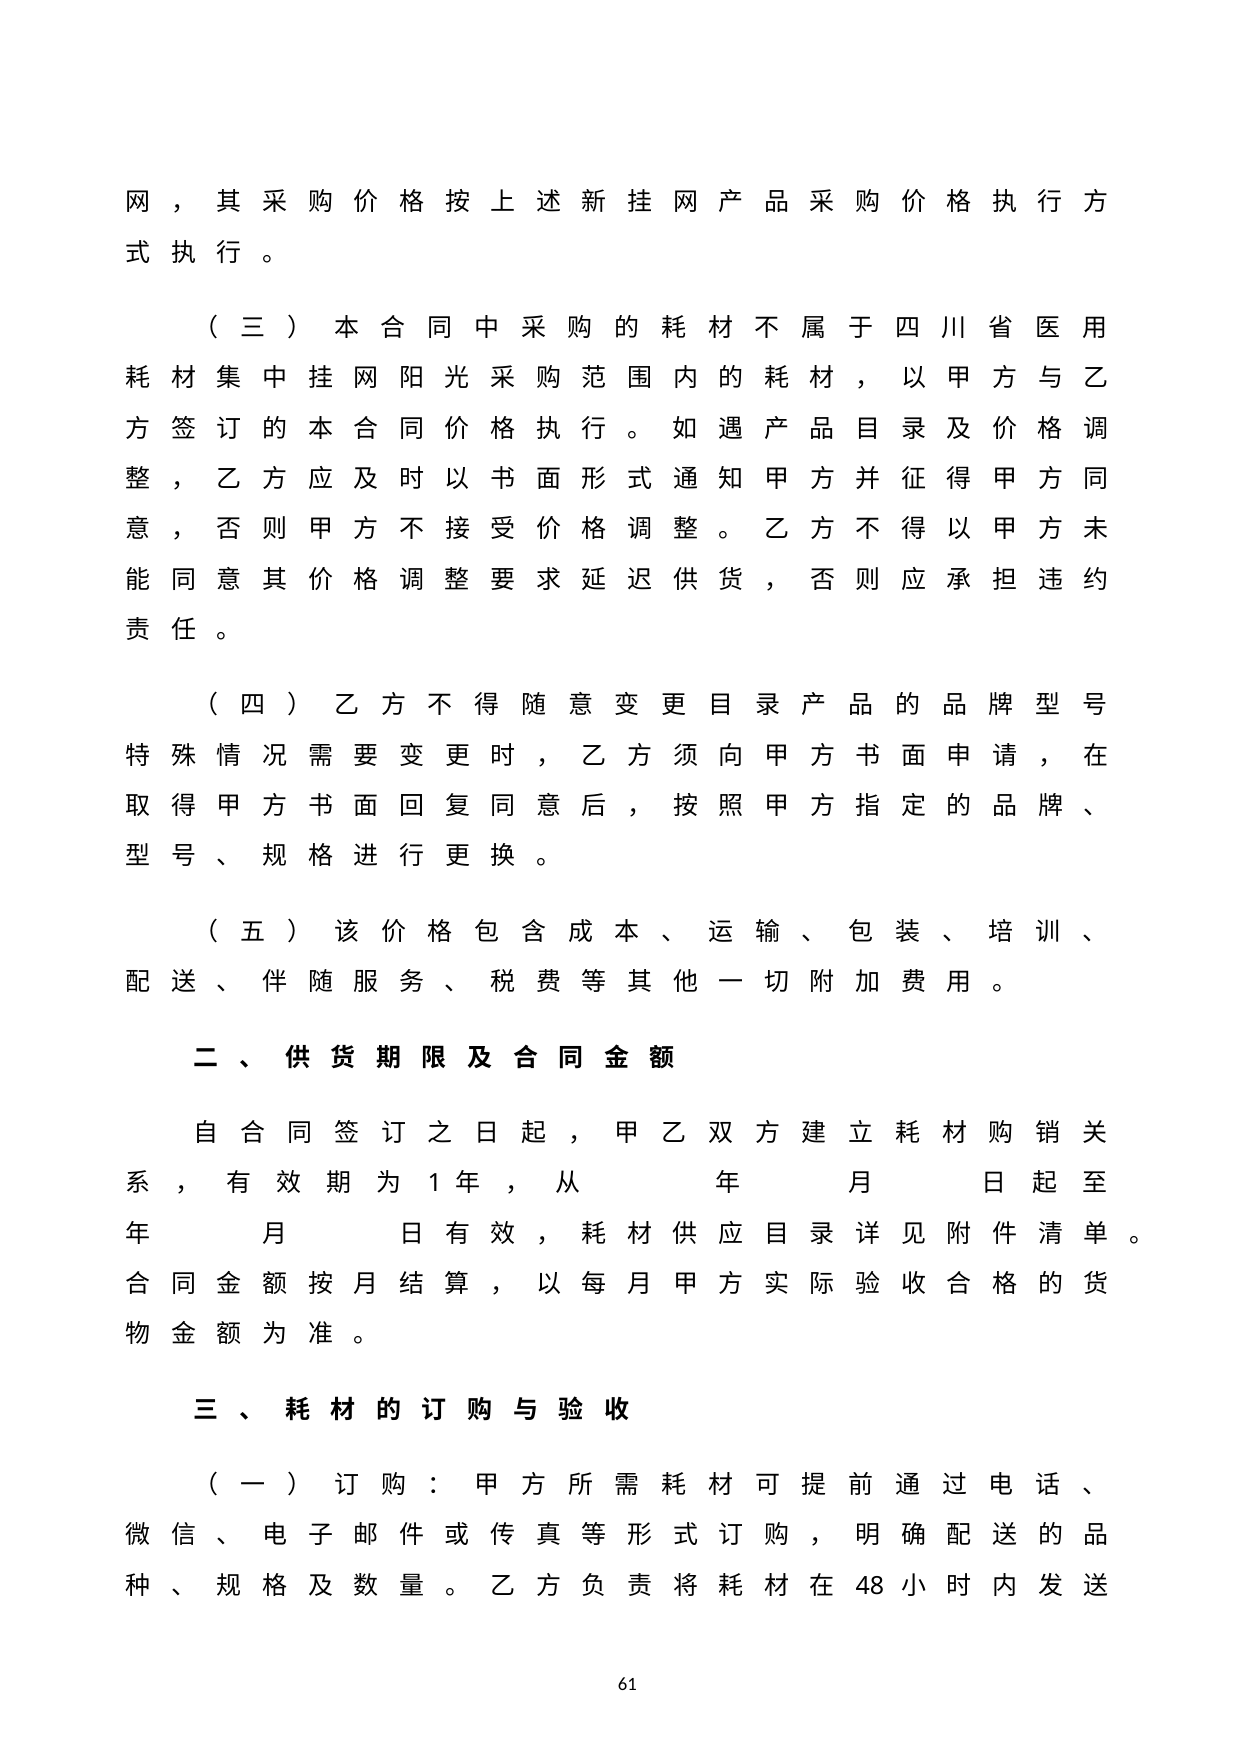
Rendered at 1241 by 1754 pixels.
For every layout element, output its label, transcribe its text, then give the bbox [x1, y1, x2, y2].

text （四）乙方不得随意变更目录产品的品牌型号。特殊情况需要变更时，乙方须向甲方书面申请，在取得甲方书面回复同意后，按照甲方指定的品牌、型号、规格进行更换。 [125, 678, 1129, 879]
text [125, 1457, 1129, 1608]
text （五）该价格包含成本、运输、包装、培训、配送、伴随服务、税费等其他一切附加费用。 [125, 904, 1129, 1005]
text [125, 175, 1129, 276]
text 二、供货期限及合同金额 [125, 1030, 1129, 1080]
text 自合同签订之日起，甲乙双方建立耗材购销关系，有效期为1年，从 年 月 日起至 年 月 日有效，耗材供应目录详见附件清单。合同金额按月结算，以每月甲方实际验收合格的货物金额为准。 [125, 1105, 1129, 1357]
text （三）本合同中采购的耗材不属于四川省医用耗材集中挂网阳光采购范围内的耗材，以甲方与乙方签订的本合同价格执行。如遇产品目录及价格调整，乙方应及时以书面形式通知甲方并征得甲方同意，否则甲方不接受价格调整。乙方不得以甲方未能同意其价格调整要求延迟供货，否则应承担违约责任。 [125, 301, 1129, 653]
text 三、耗材的订购与验收 [125, 1382, 1129, 1432]
